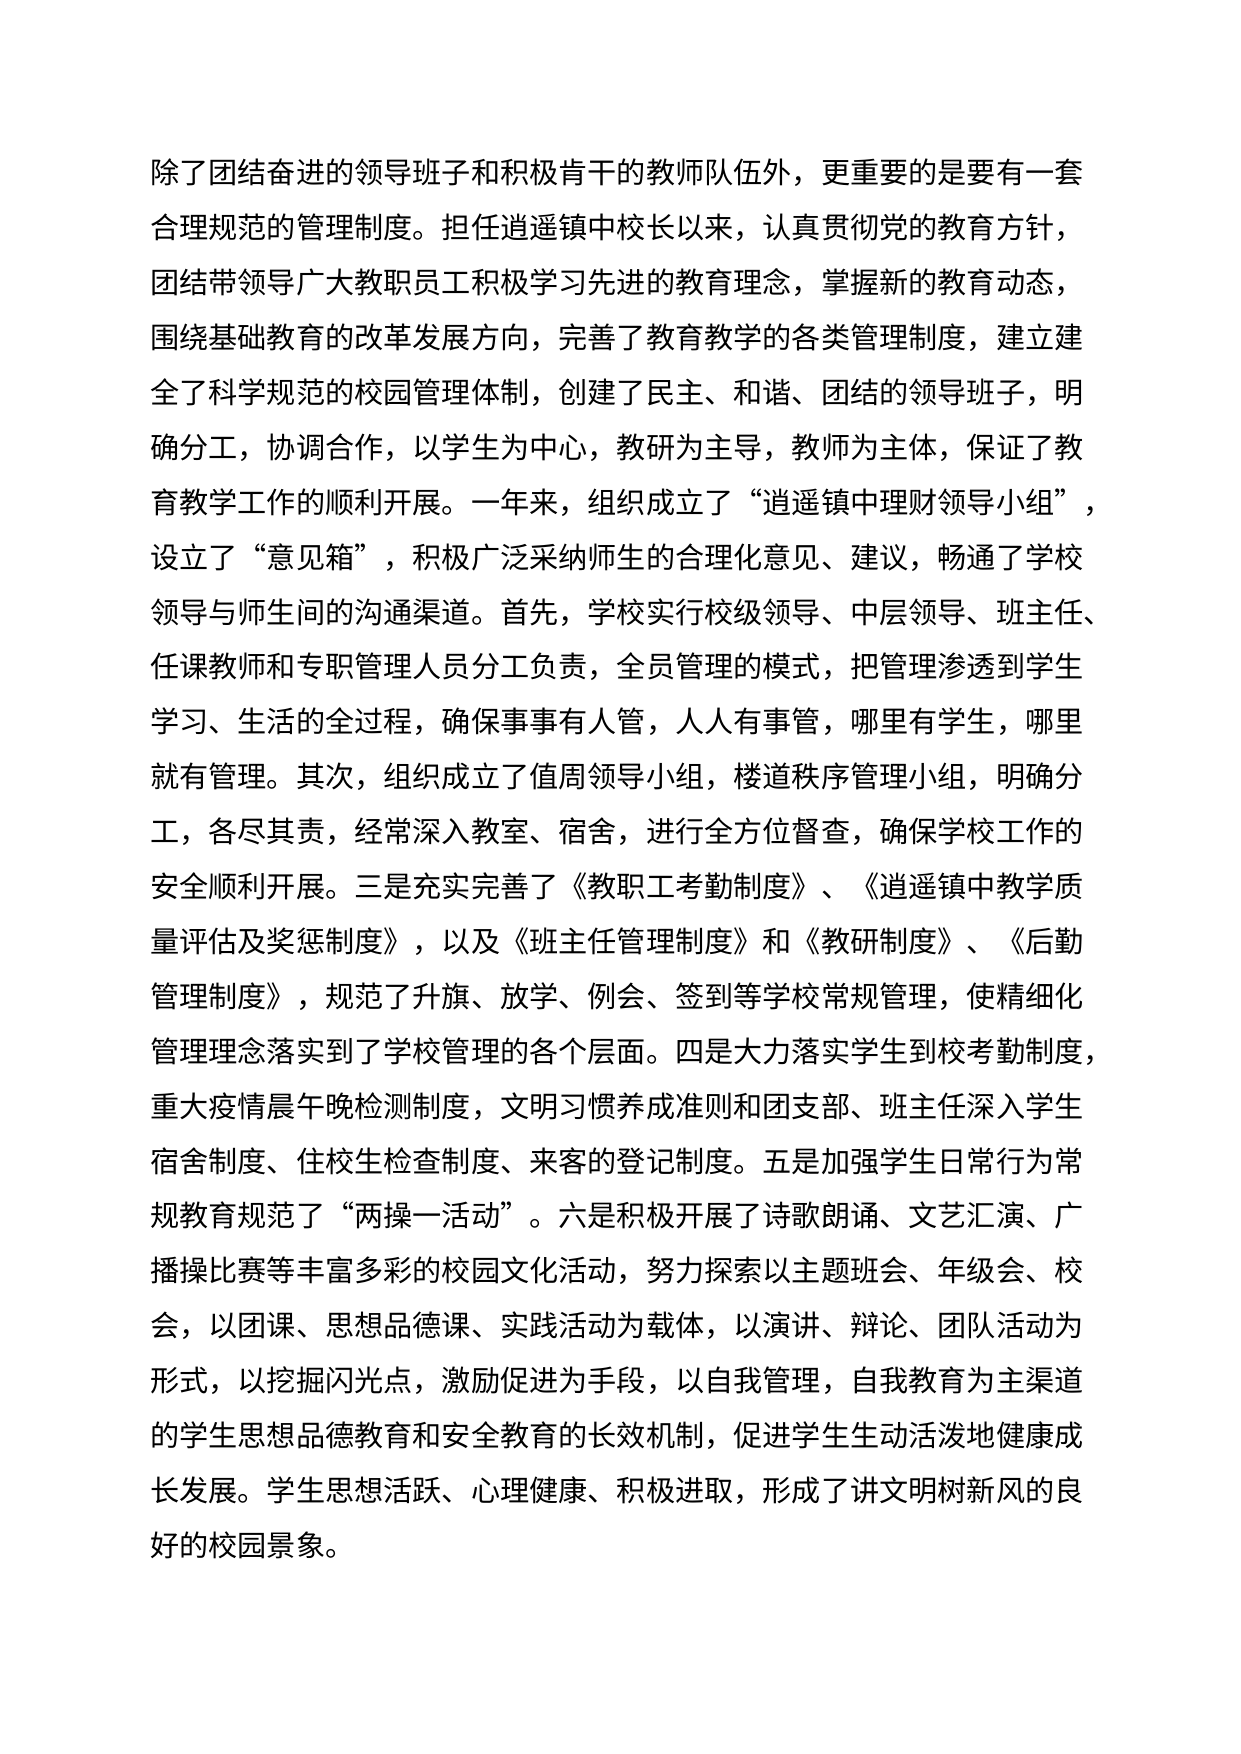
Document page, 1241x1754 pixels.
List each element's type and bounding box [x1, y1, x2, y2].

text [150, 150, 1090, 1565]
